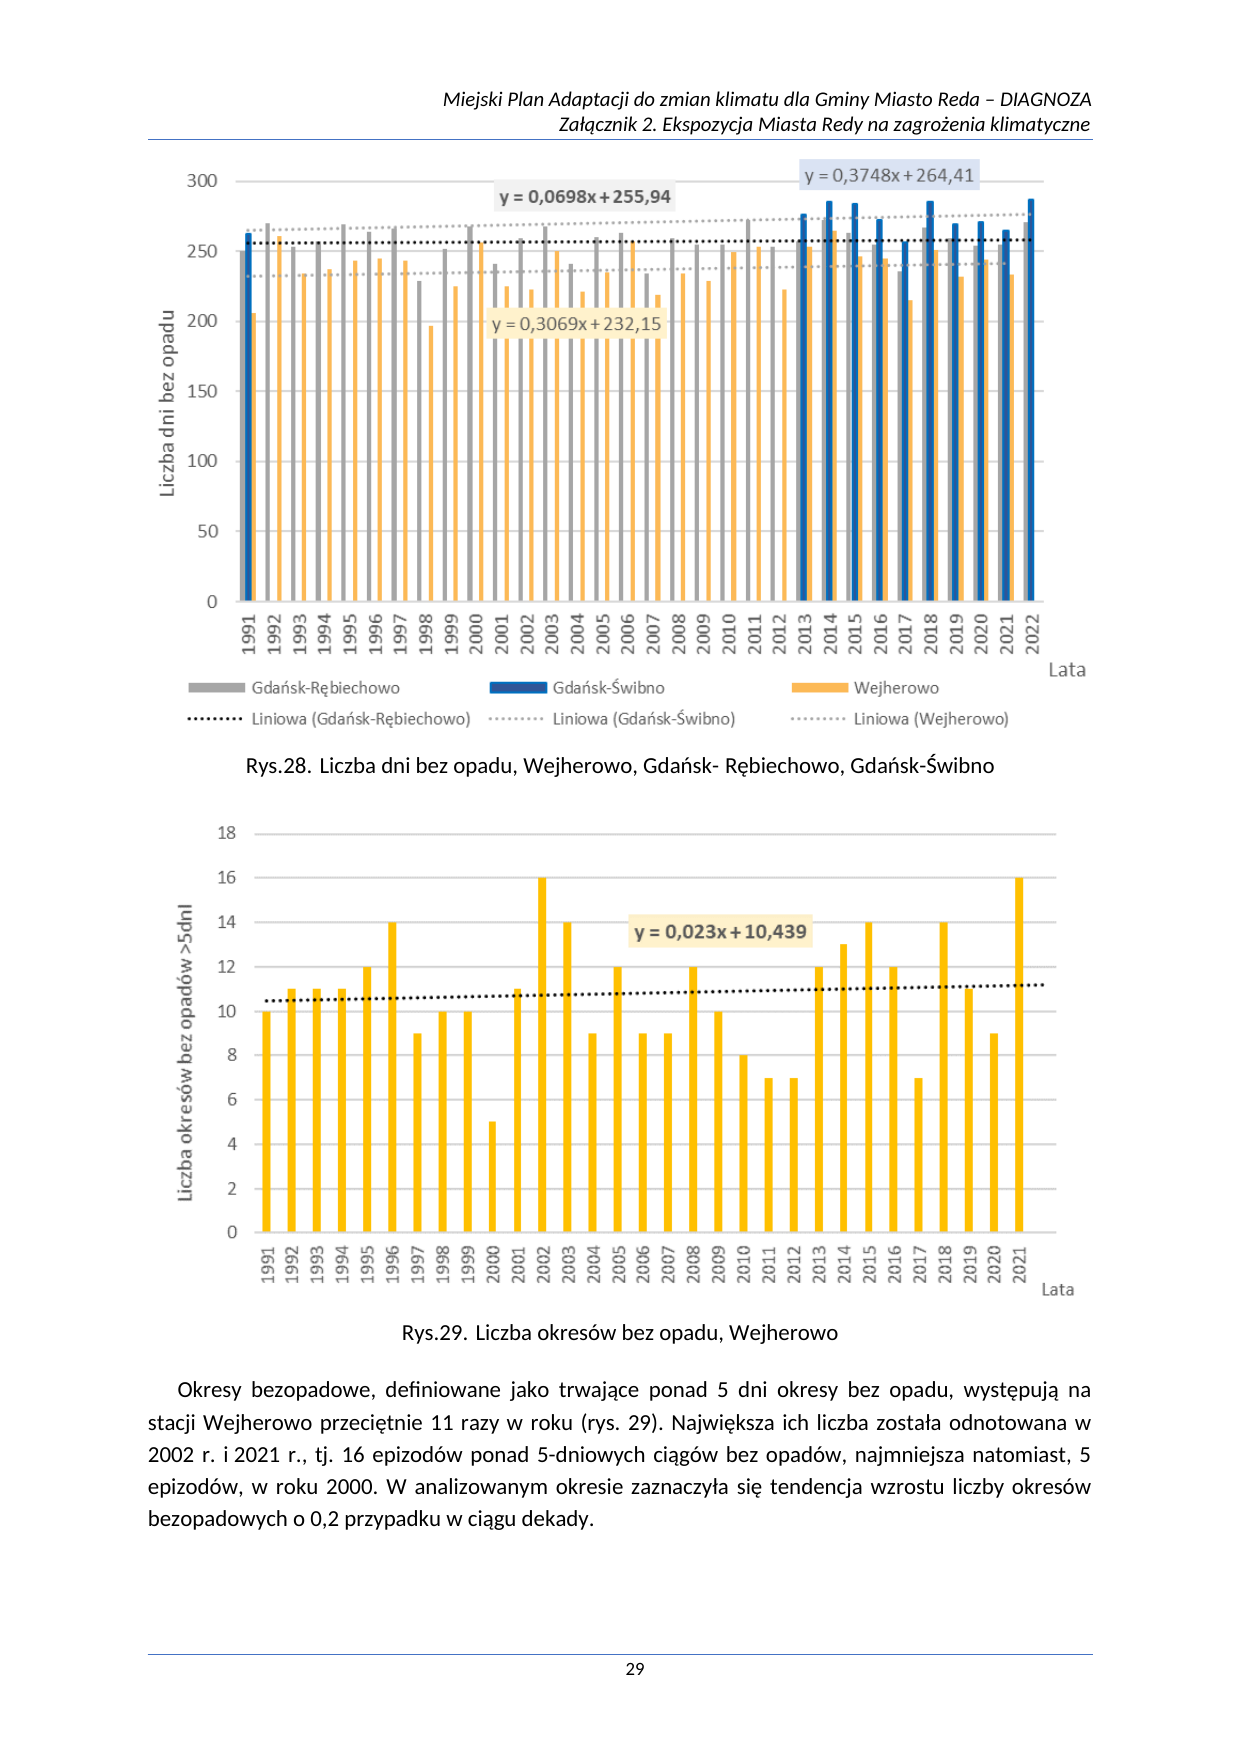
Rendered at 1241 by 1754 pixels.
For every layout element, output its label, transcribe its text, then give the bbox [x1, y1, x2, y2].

text Okresy bezopadowe, definiowane jako trwające ponad 5 dni okresy bez opadu, występują na stacji Wejherowo przeciętnie 11 razy w roku (rys. 29). Największa ich liczba została odnotowana w 2002 r. i 2021 r., tj. 16 epizodów ponad 5-dniowych ciągów bez opadów, najmniejsza natomiast, 5 epizodów, w roku 2000. W analizowanym okresie zaznaczyła się tendencja wzrostu liczby okresów bezopadowych o 0,2 przypadku w ciągu dekady. [148, 1376, 1093, 1532]
text Liczba dni bez opadu, Wejherowo, Gdańsk- Rębiechowo, Gdańsk-Świbno [148, 751, 1093, 779]
picture [147, 158, 1093, 747]
text Liczba okresów bez opadu, Wejherowo [148, 1318, 1093, 1346]
picture [147, 808, 1093, 1315]
